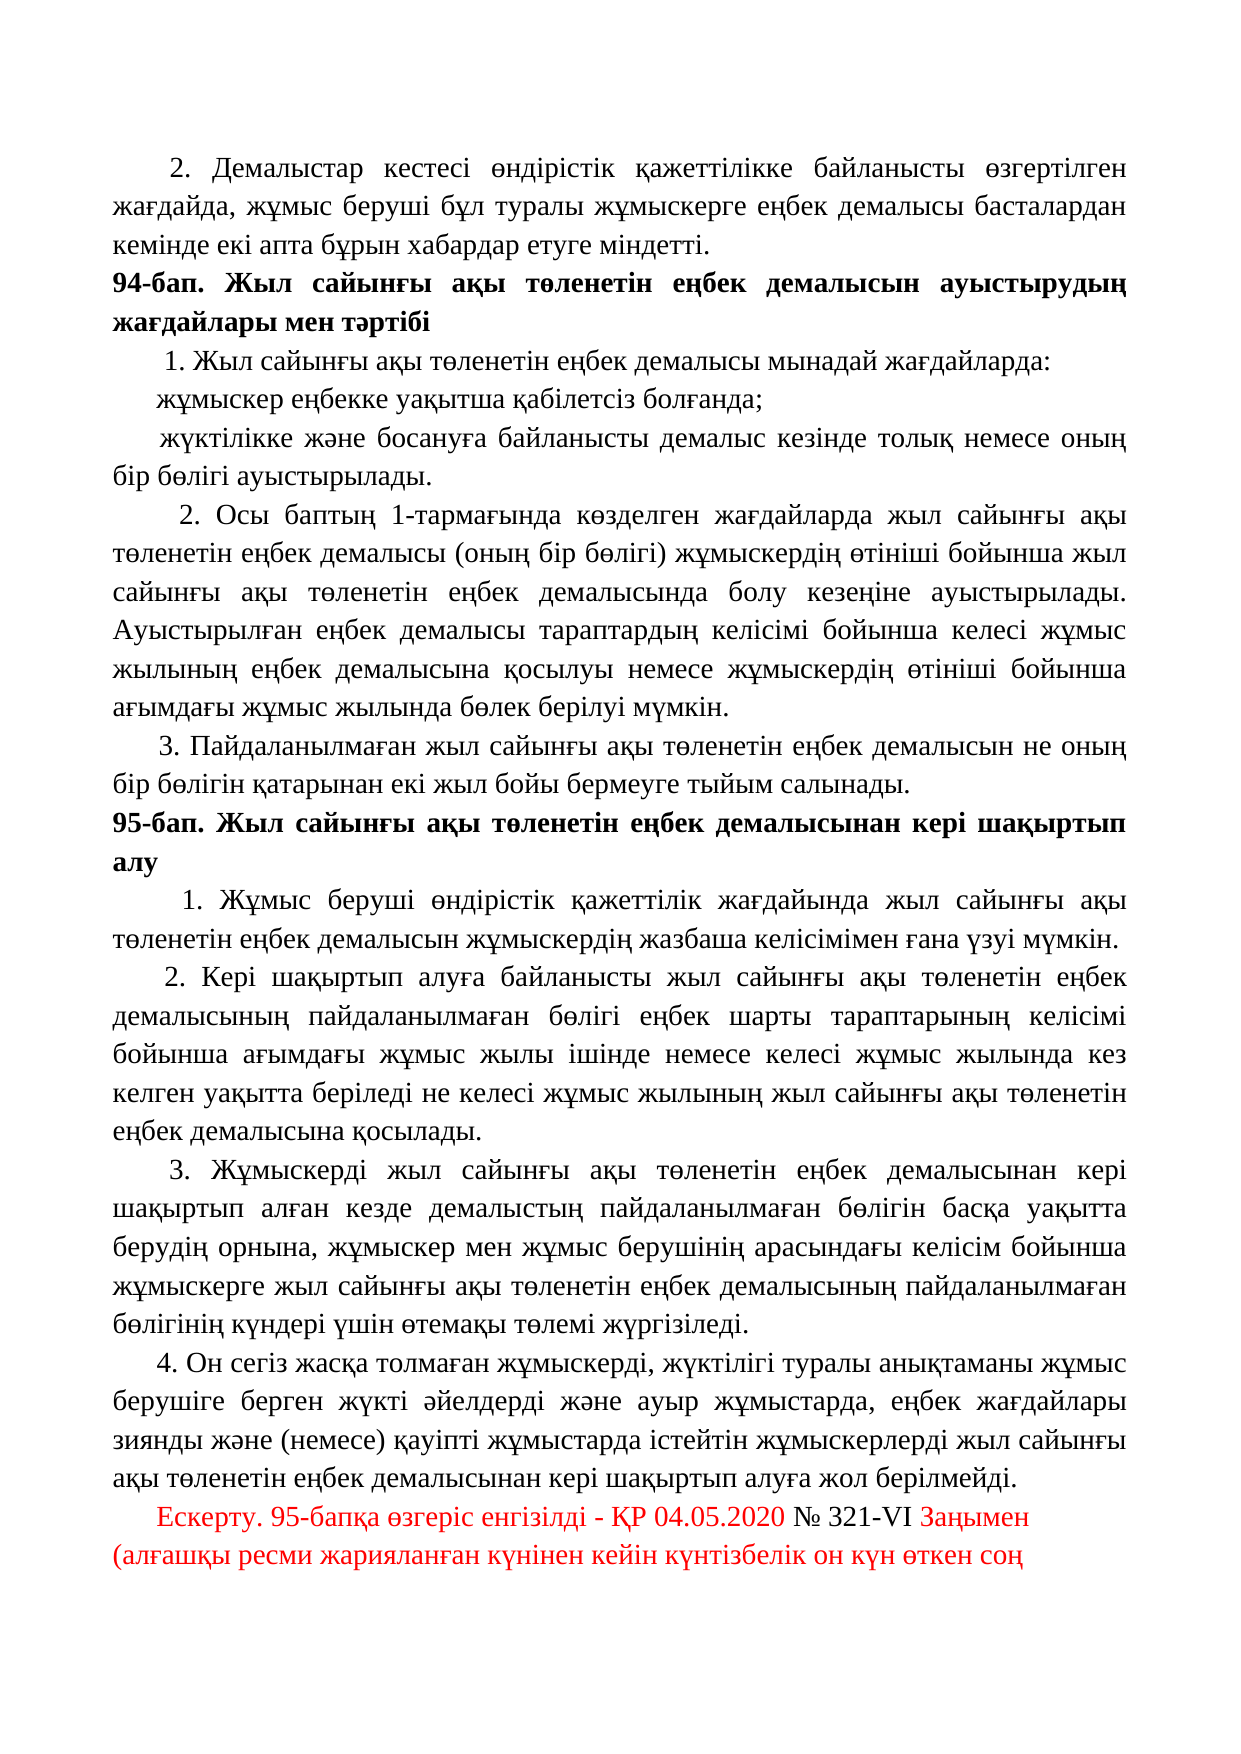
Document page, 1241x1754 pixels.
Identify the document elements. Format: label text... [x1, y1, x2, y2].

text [112, 1499, 1128, 1571]
text 2. Кері шақыртып алуға байланысты жыл сайынғы ақы төленетін еңбек демалысының пайдаланылмаған бөлігі еңбек шарты тараптарының келісімі бойынша ағымдағы жұмыс жылы ішінде немесе келесі жұмыс жылында кез келген уақытта беріледі не келесі жұмыс жылының жыл сайынғы ақы төленетін еңбек демалысына қосылады. [112, 959, 1128, 1147]
text 95-бап. Жыл сайынғы ақы төленетін еңбек демалысынан кері шақыртып алу [112, 805, 1128, 877]
text 1. Жұмыс беруші өндірістік қажеттілік жағдайында жыл сайынғы ақы төленетін еңбек демалысын жұмыскердің жазбаша келісімімен ғана үзуі мүмкін. [112, 882, 1128, 954]
text жұмыскер еңбекке уақытша қабілетсіз болғанда; [112, 381, 1128, 415]
text 2. Осы баптың 1-тармағында көзделген жағдайларда жыл сайынғы ақы төленетін еңбек демалысы (оның бір бөлігі) жұмыскердің өтініші бойынша жыл сайынғы ақы төленетін еңбек демалысында болу кезеңіне ауыстырылады. Ауыстырылған еңбек демалысы тараптардың келісімі бойынша келесі жұмыс жылының еңбек демалысына қосылуы немесе жұмыскердің өтініші бойынша ағымдағы жұмыс жылында бөлек берілуі мүмкін. [112, 497, 1128, 723]
text 4. Он сегіз жасқа толмаған жұмыскерді, жүктілігі туралы анықтаманы жұмыс берушіге берген жүкті әйелдерді және ауыр жұмыстарда, еңбек жағдайлары зиянды және (немесе) қауіпті жұмыстарда істейтін жұмыскерлерді жыл сайынғы ақы төленетін еңбек демалысынан кері шақыртып алуға жол берілмейді. [112, 1345, 1128, 1494]
text 3. Пайдаланылмаған жыл сайынғы ақы төленетін еңбек демалысын не оның бір бөлігін қатарынан екі жыл бойы бермеуге тыйым салынады. [112, 728, 1128, 800]
text 1. Жыл сайынғы ақы төленетін еңбек демалысы мынадай жағдайларда: [112, 343, 1128, 376]
text 3. Жұмыскерді жыл сайынғы ақы төленетін еңбек демалысынан кері шақыртып алған кезде демалыстың пайдаланылмаған бөлігін басқа уақытта берудің орнына, жұмыскер мен жұмыс берушінің арасындағы келісім бойынша жұмыскерге жыл сайынғы ақы төленетін еңбек демалысының пайдаланылмаған бөлігінің күндері үшін өтемақы төлемі жүргізіледі. [112, 1152, 1128, 1340]
text 2. Демалыстар кестесі өндірістік қажеттілікке байланысты өзгертілген жағдайда, жұмыс беруші бұл туралы жұмыскерге еңбек демалысы басталардан кемінде екі апта бұрын хабардар етуге міндетті. [112, 150, 1128, 261]
text 94-бап. Жыл сайынғы ақы төленетін еңбек демалысын ауыстырудың жағдайлары мен тәртібі [112, 266, 1128, 338]
text жүктілікке және босануға байланысты демалыс кезінде толық немесе оның бір бөлігі ауыстырылады. [112, 420, 1128, 492]
